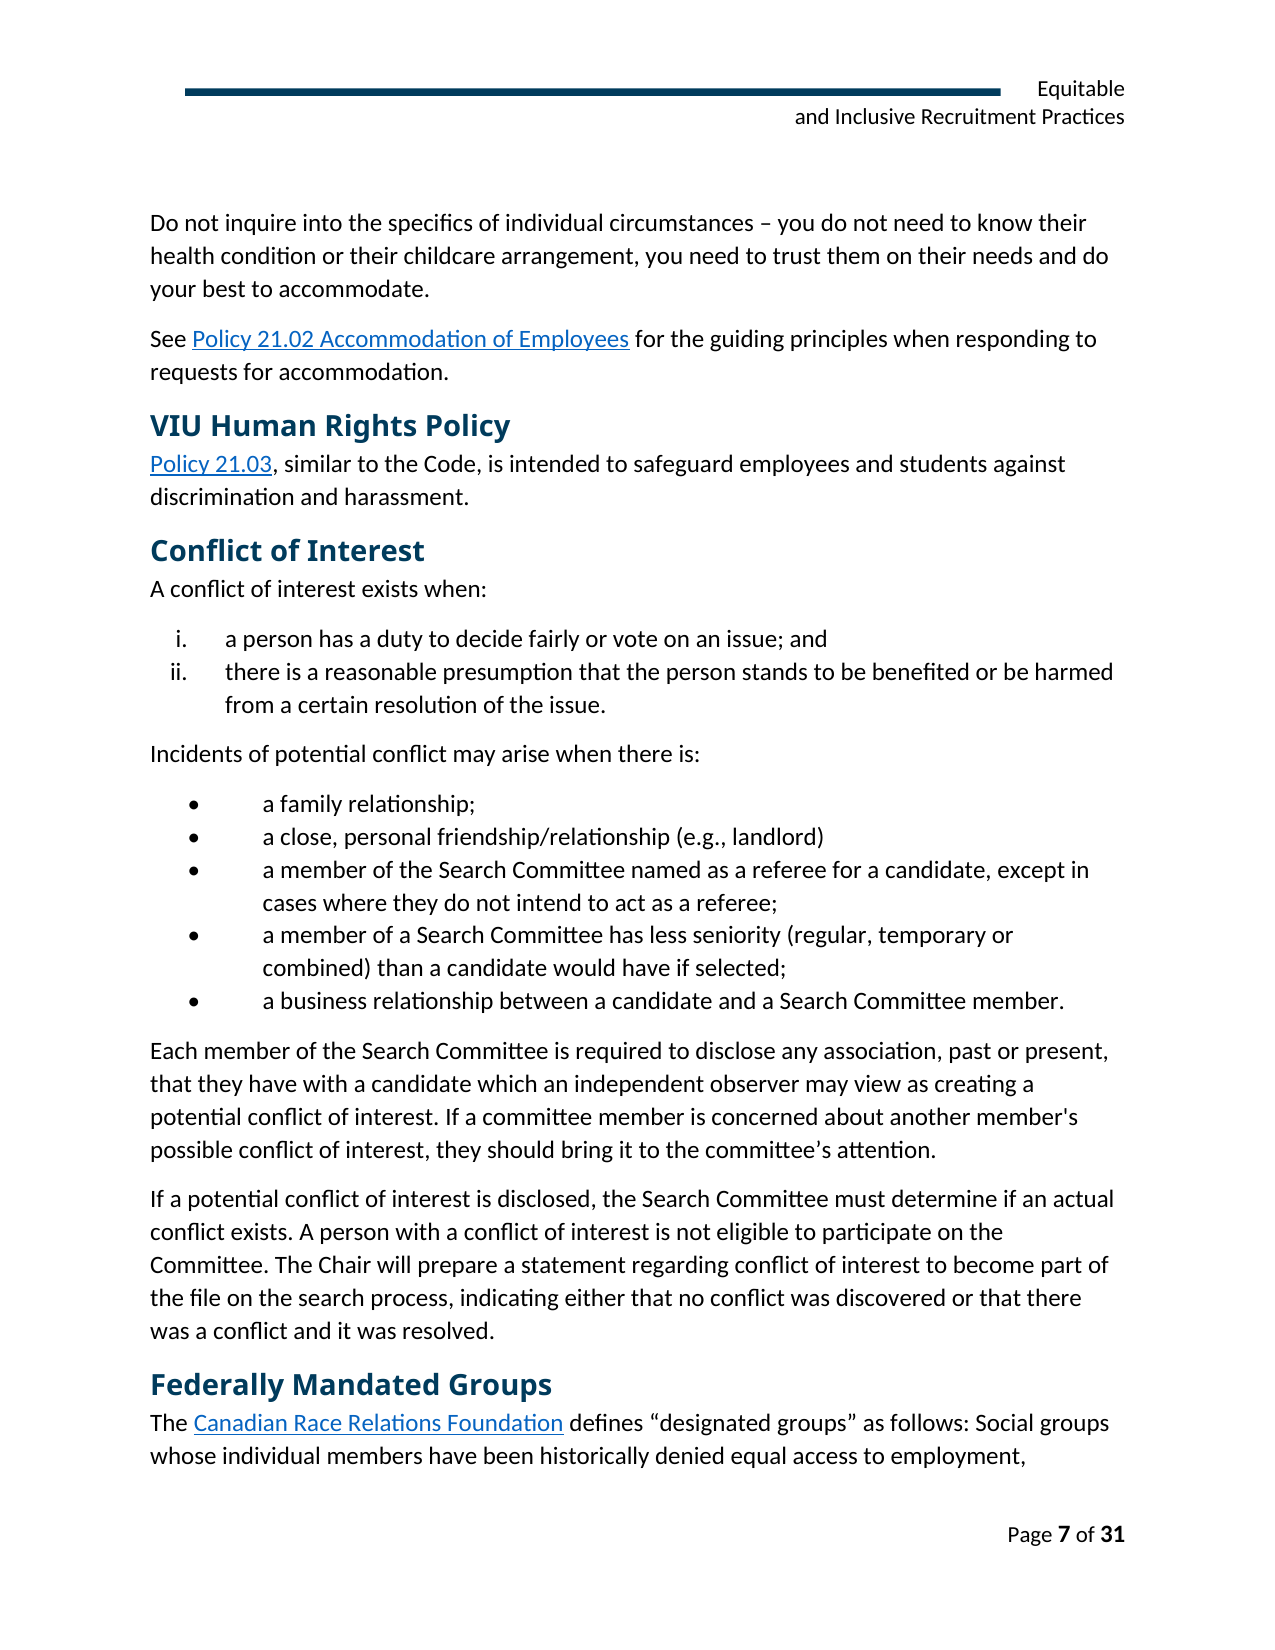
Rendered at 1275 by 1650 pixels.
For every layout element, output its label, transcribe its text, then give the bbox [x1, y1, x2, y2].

list a member of a Search Committee has less seniority (regular, temporary or combined) than a candidate would have if selected; [187, 920, 1125, 983]
text If a potential conflict of interest is disclosed, the Search Committee must determine if an actual conflict exists. A person with a conflict of interest is not eligible to participate on the Committee. The Chair will prepare a statement regarding conflict of interest to become part of the file on the search process, indicating either that no conflict was discovered or that there was a conflict and it was resolved. [150, 1183, 1125, 1346]
text Incidents of potential conflict may arise when there is: [150, 738, 1125, 769]
list a person has a duty to decide fairly or vote on an issue; and [187, 623, 1125, 653]
text VIU Human Rights Policy [150, 405, 1125, 445]
list a member of the Search Committee named as a referee for a candidate, except in cases where they do not intend to act as a referee; [187, 854, 1125, 917]
list a close, personal friendship/relationship (e.g., landlord) [187, 821, 1125, 851]
list a family relationship; [187, 788, 1125, 818]
text Policy 21.03, similar to the Code, is intended to safeguard employees and students against discrimination and harassment. [150, 448, 1125, 512]
list there is a reasonable presumption that the person stands to be benefited or be harmed from a certain resolution of the issue. [187, 656, 1125, 719]
text Federally Mandated Groups [150, 1365, 1125, 1404]
list a business relationship between a candidate and a Search Committee member. [187, 986, 1125, 1016]
text Each member of the Search Committee is required to disclose any association, past or present, that they have with a candidate which an independent observer may view as creating a potential conflict of interest. If a committee member is concerned about another member's possible conflict of interest, they should bring it to the committee’s attention. [150, 1035, 1125, 1164]
text Conflict of Interest [150, 531, 1125, 570]
text See Policy 21.02 Accommodation of Employees for the guiding principles when responding to requests for accommodation. [150, 323, 1125, 386]
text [150, 1407, 1125, 1471]
text Do not inquire into the specifics of individual circumstances – you do not need to know their health condition or their childcare arrangement, you need to trust them on their needs and do your best to accommodate. [150, 207, 1125, 304]
text A conflict of interest exists when: [150, 573, 1125, 604]
